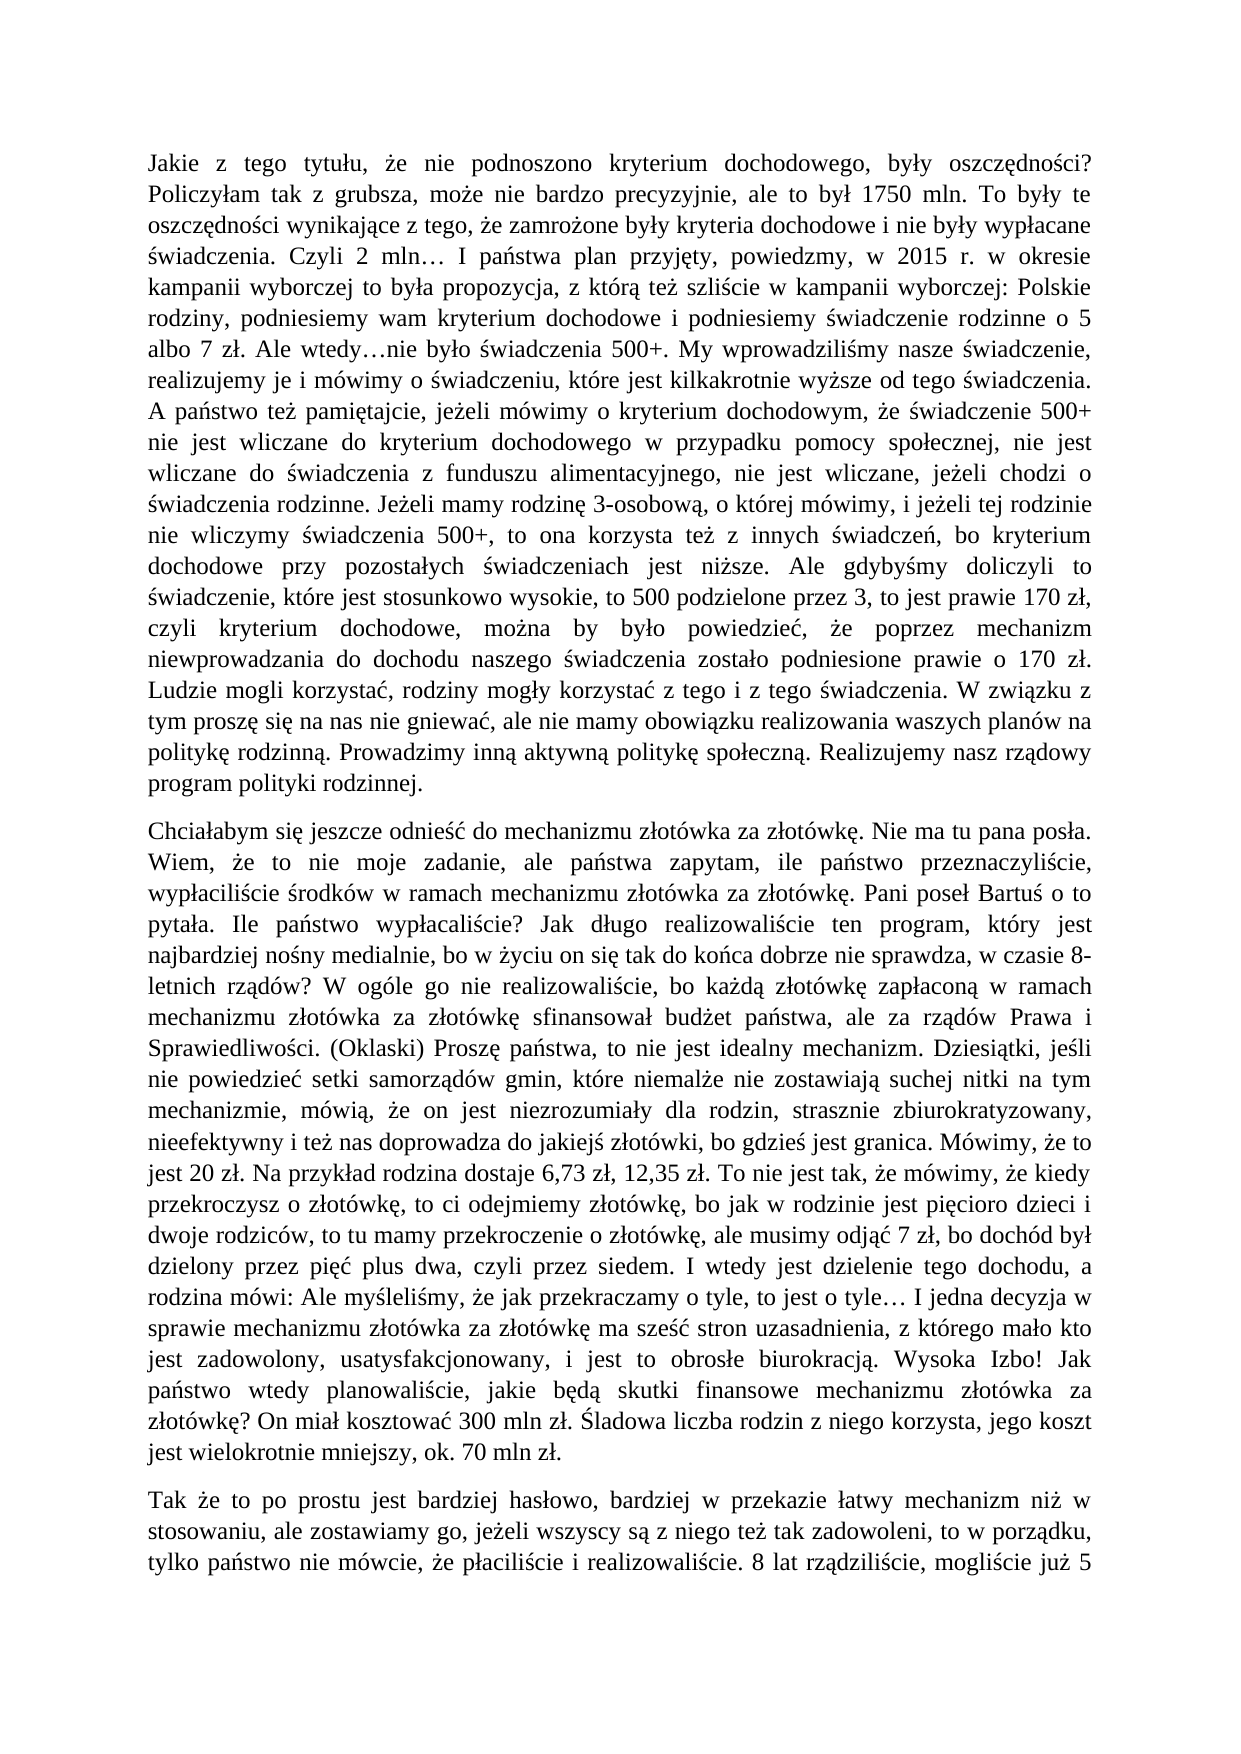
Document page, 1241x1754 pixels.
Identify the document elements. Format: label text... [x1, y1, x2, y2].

text Chciałabym się jeszcze odnieść do mechanizmu złotówka za złotówkę. Nie ma tu pana posła. Wiem, że to nie moje zadanie, ale państwa zapytam, ile państwo przeznaczyliście, wypłaciliście środków w ramach mechanizmu złotówka za złotówkę. Pani poseł Bartuś o to pytała. Ile państwo wypłacaliście? Jak długo realizowaliście ten program, który jest najbardziej nośny medialnie, bo w życiu on się tak do końca dobrze nie sprawdza, w czasie 8-letnich rządów? W ogóle go nie realizowaliście, bo każdą złotówkę zapłaconą w ramach mechanizmu złotówka za złotówkę sfinansował budżet państwa, ale za rządów Prawa i Sprawiedliwości. (Oklaski) Proszę państwa, to nie jest idealny mechanizm. Dziesiątki, jeśli nie powiedzieć setki samorządów gmin, które niemalże nie zostawiają suchej nitki na tym mechanizmie, mówią, że on jest niezrozumiały dla rodzin, strasznie zbiurokratyzowany, nieefektywny i też nas doprowadza do jakiejś złotówki, bo gdzieś jest granica. Mówimy, że to jest 20 zł. Na przykład rodzina dostaje 6,73 zł, 12,35 zł. To nie jest tak, że mówimy, że kiedy przekroczysz o złotówkę, to ci odejmiemy złotówkę, bo jak w rodzinie jest pięcioro dzieci i dwoje rodziców, to tu mamy przekroczenie o złotówkę, ale musimy odjąć 7 zł, bo dochód był dzielony przez pięć plus dwa, czyli przez siedem. I wtedy jest dzielenie tego dochodu, a rodzina mówi: Ale myśleliśmy, że jak przekraczamy o tyle, to jest o tyle… I jedna decyzja w sprawie mechanizmu złotówka za złotówkę ma sześć stron uzasadnienia, z którego mało kto jest zadowolony, usatysfakcjonowany, i jest to obrosłe biurokracją. Wysoka Izbo! Jak państwo wtedy planowaliście, jakie będą skutki finansowe mechanizmu złotówka za złotówkę? On miał kosztować 300 mln zł. Śladowa liczba rodzin z niego korzysta, jego koszt jest wielokrotnie mniejszy, ok. 70 mln zł. [148, 816, 1093, 1466]
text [148, 1485, 1093, 1576]
text Jakie z tego tytułu, że nie podnoszono kryterium dochodowego, były oszczędności? Policzyłam tak z grubsza, może nie bardzo precyzyjnie, ale to był 1750 mln. To były te oszczędności wynikające z tego, że zamrożone były kryteria dochodowe i nie były wypłacane świadczenia. Czyli 2 mln… I państwa plan przyjęty, powiedzmy, w 2015 r. w okresie kampanii wyborczej to była propozycja, z którą też szliście w kampanii wyborczej: Polskie rodziny, podniesiemy wam kryterium dochodowe i podniesiemy świadczenie rodzinne o 5 albo 7 zł. Ale wtedy…nie było świadczenia 500+. My wprowadziliśmy nasze świadczenie, realizujemy je i mówimy o świadczeniu, które jest kilkakrotnie wyższe od tego świadczenia. A państwo też pamiętajcie, jeżeli mówimy o kryterium dochodowym, że świadczenie 500+ nie jest wliczane do kryterium dochodowego w przypadku pomocy społecznej, nie jest wliczane do świadczenia z funduszu alimentacyjnego, nie jest wliczane, jeżeli chodzi o świadczenia rodzinne. Jeżeli mamy rodzinę 3-osobową, o której mówimy, i jeżeli tej rodzinie nie wliczymy świadczenia 500+, to ona korzysta też z innych świadczeń, bo kryterium dochodowe przy pozostałych świadczeniach jest niższe. Ale gdybyśmy doliczyli to świadczenie, które jest stosunkowo wysokie, to 500 podzielone przez 3, to jest prawie 170 zł, czyli kryterium dochodowe, można by było powiedzieć, że poprzez mechanizm niewprowadzania do dochodu naszego świadczenia zostało podniesione prawie o 170 zł. Ludzie mogli korzystać, rodziny mogły korzystać z tego i z tego świadczenia. W związku z tym proszę się na nas nie gniewać, ale nie mamy obowiązku realizowania waszych planów na politykę rodzinną. Prowadzimy inną aktywną politykę społeczną. Realizujemy nasz rządowy program polityki rodzinnej. [148, 148, 1093, 797]
